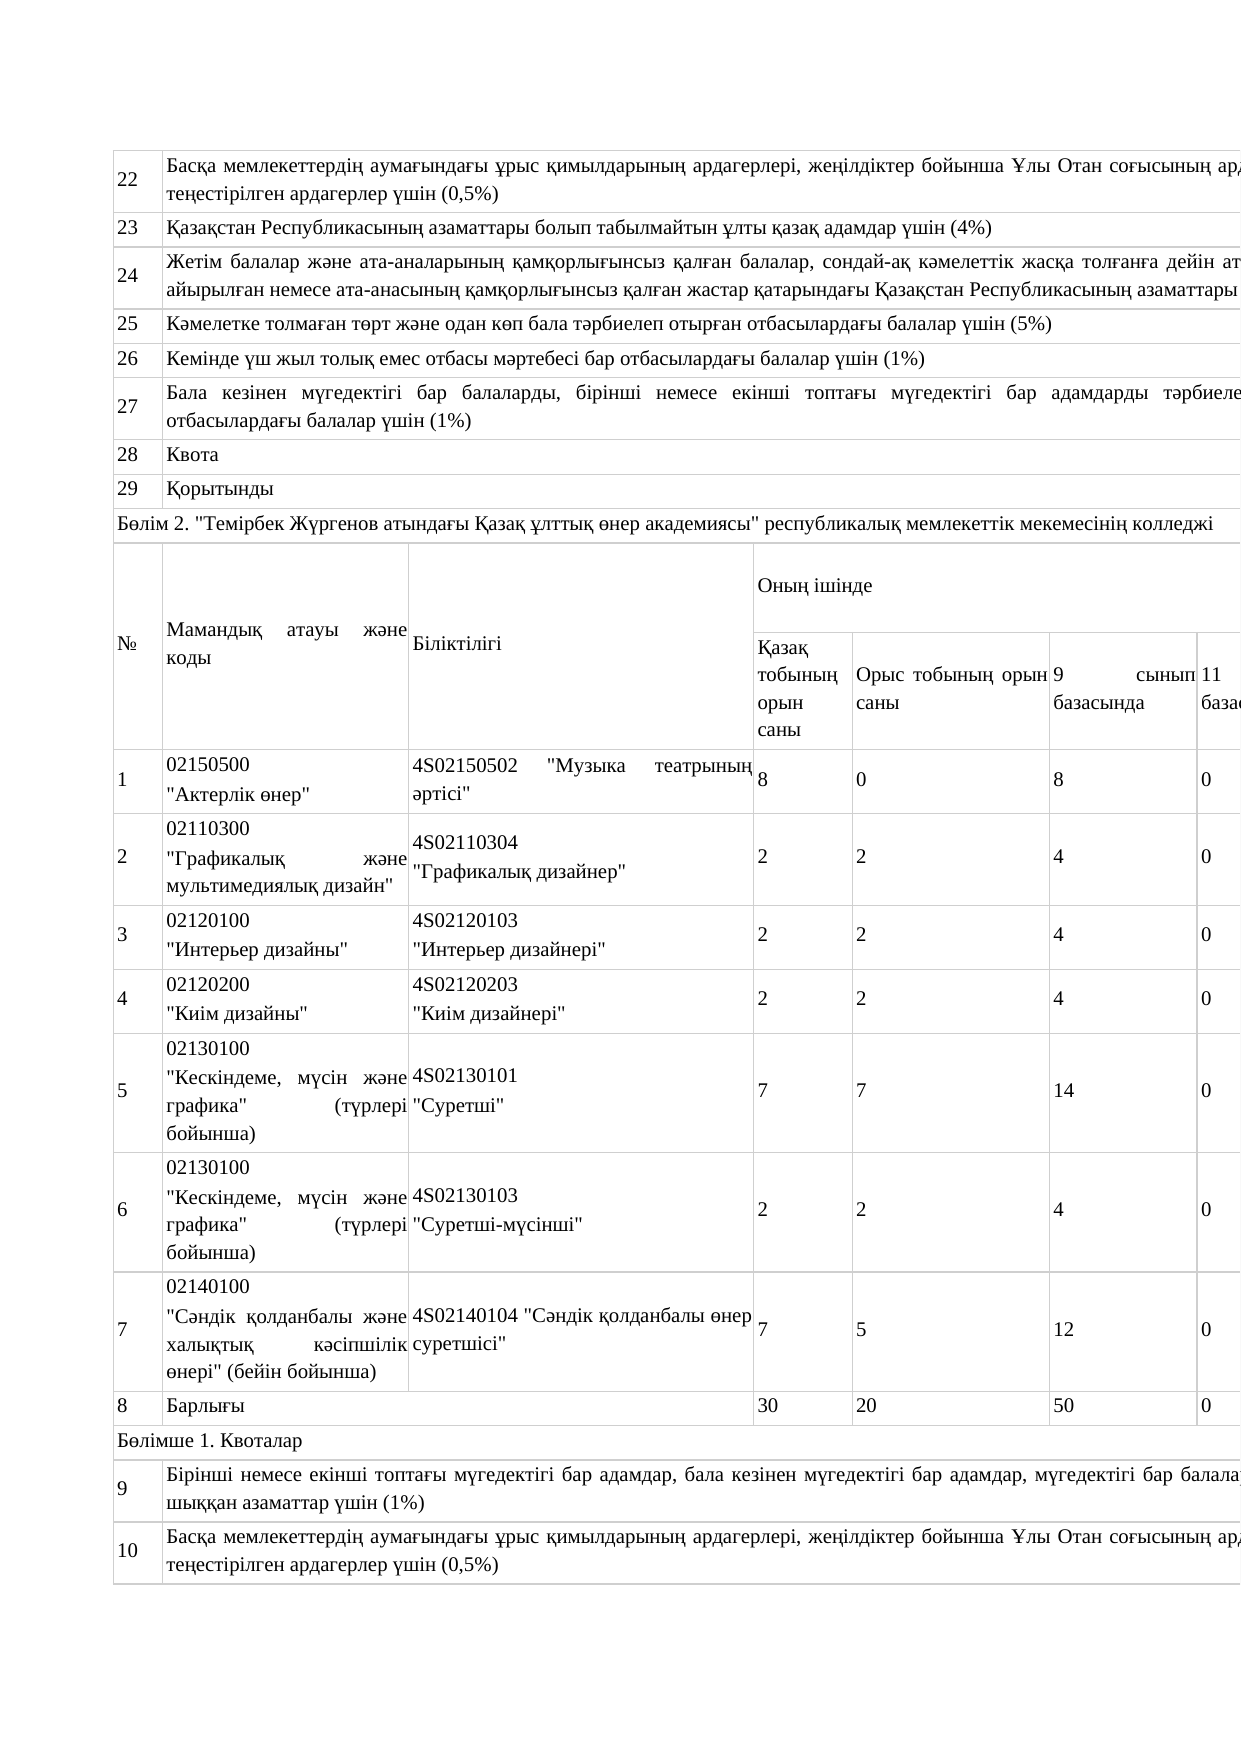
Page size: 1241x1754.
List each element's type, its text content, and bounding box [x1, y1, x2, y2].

table_cell 02150500 "Актерлік өнер" [163, 750, 408, 813]
table_cell Қорытынды [163, 475, 1240, 508]
table_cell 1 [114, 750, 162, 813]
table_cell 25 [114, 310, 162, 343]
table_cell 9 сынып базасында [1050, 633, 1196, 749]
table_cell 10 [114, 1523, 162, 1583]
table_cell 50 [1050, 1392, 1196, 1425]
table_cell 5 [853, 1273, 1049, 1391]
table_cell Барлығы [163, 1392, 753, 1425]
table_cell 0 [853, 750, 1049, 813]
table_cell 2 [114, 814, 162, 905]
table_cell Бөлім 2. "Темірбек Жүргенов атындағы Қазақ ұлттық өнер академиясы" республикалық мемлекеттік мекемесінің колледжі [114, 509, 1240, 542]
table_cell 26 [114, 344, 162, 377]
table_cell 6 [114, 1153, 162, 1271]
table_cell 7 [853, 1034, 1049, 1152]
table_cell 12 [1050, 1273, 1196, 1391]
table_cell 5 [114, 1034, 162, 1152]
table_cell 7 [754, 1273, 852, 1391]
table_cell 02130100 "Кескіндеме, мүсін және графика" (түрлері бойынша) [163, 1153, 408, 1271]
table_cell 4S02120103 "Интерьер дизайнері" [409, 906, 753, 969]
table_cell Басқа мемлекеттердiң аумағындағы ұрыс қимылдарының ардагерлері, жеңілдіктер бойынша Ұлы Отан соғысының ардагерлеріне теңестірілген ардагерлер үшін (0,5%) [163, 1523, 1240, 1583]
table_cell 4 [1050, 906, 1196, 969]
table_cell Қазақ тобының орын саны [754, 633, 852, 749]
table_cell 24 [114, 248, 162, 308]
table_cell 02140100 "Сәндік қолданбалы және халықтық кәсіпшілік өнері" (бейін бойынша) [163, 1273, 408, 1391]
table_cell 8 [754, 750, 852, 813]
table_cell Орыс тобының орын саны [853, 633, 1049, 749]
table_cell 02130100 "Кескіндеме, мүсін және графика" (түрлері бойынша) [163, 1034, 408, 1152]
table_cell 2 [754, 1153, 852, 1271]
table_cell 7 [114, 1273, 162, 1391]
table_cell 4 [1050, 1153, 1196, 1271]
table_cell Бірінші немесе екінші топтағы мүгедектігі бар адамдар, бала кезінен мүгедектігі бар адамдар, мүгедектігі бар балалар арасынан шыққан азаматтар үшін (1%) [163, 1461, 1240, 1521]
table_cell 0 [1198, 1273, 1240, 1391]
table_cell 0 [1198, 906, 1240, 969]
table_cell 20 [853, 1392, 1049, 1425]
table_cell 0 [1198, 1034, 1240, 1152]
table_cell 11 сынып базасында [1198, 633, 1240, 749]
table_cell 28 [114, 440, 162, 473]
table_cell 3 [114, 906, 162, 969]
table_cell 4 [114, 970, 162, 1033]
table_cell 14 [1050, 1034, 1196, 1152]
table_cell 0 [1198, 1153, 1240, 1271]
table_cell 29 [114, 475, 162, 508]
table_cell 0 [1198, 814, 1240, 905]
table_cell 4S02150502 "Музыка театрының әртісі" [409, 750, 753, 813]
table_cell Жетім балалар және ата-аналарының қамқорлығынсыз қалған балалар, сондай-ақ кәмелеттік жасқа толғанға дейін ата-анасынан айырылған немесе ата-анасының қамқорлығынсыз қалған жастар қатарындағы Қазақстан Республикасының азаматтары үшін (1%) [163, 248, 1240, 308]
table_cell Мамандық атауы және коды [163, 544, 408, 749]
table_cell 8 [1050, 750, 1196, 813]
table_cell 27 [114, 378, 162, 439]
table_cell 02120100 "Интерьер дизайны" [163, 906, 408, 969]
table_cell 4 [1050, 970, 1196, 1033]
table_cell Квота [163, 440, 1240, 473]
table_cell 4 [1050, 814, 1196, 905]
table_cell 30 [754, 1392, 852, 1425]
table_cell Кәмелетке толмаған төрт және одан көп бала тәрбиелеп отырған отбасылардағы балалар үшін (5%) [163, 310, 1240, 343]
table_cell 4S02120203 "Киім дизайнері" [409, 970, 753, 1033]
table_cell Кемінде үш жыл толық емес отбасы мәртебесі бар отбасылардағы балалар үшін (1%) [163, 344, 1240, 377]
table_cell № [114, 544, 162, 749]
table_cell Қазақстан Республикасының азаматтары болып табылмайтын ұлты қазақ адамдар үшін (4%) [163, 213, 1240, 246]
table_cell Бала кезінен мүгедектігі бар балаларды, бірінші немесе екінші топтағы мүгедектігі бар адамдарды тәрбиелеп отырған отбасылардағы балалар үшін (1%) [163, 378, 1240, 439]
table_cell 2 [853, 906, 1049, 969]
table_cell 22 [114, 151, 162, 212]
table_cell Біліктілігі [409, 544, 753, 749]
table_cell 2 [754, 970, 852, 1033]
table_cell 8 [114, 1392, 162, 1425]
table_cell Басқа мемлекеттердiң аумағындағы ұрыс қимылдарының ардагерлері, жеңілдіктер бойынша Ұлы Отан соғысының ардагерлеріне теңестірілген ардагерлер үшін (0,5%) [163, 151, 1240, 212]
table_cell 4S02130103 "Суретші-мүсінші" [409, 1153, 753, 1271]
table_cell 02120200 "Киім дизайны" [163, 970, 408, 1033]
table_cell 2 [853, 814, 1049, 905]
table_cell 4S02140104 "Сәндік қолданбалы өнер суретшісі" [409, 1273, 753, 1391]
table_cell 4S02110304 "Графикалық дизайнер" [409, 814, 753, 905]
table_cell 0 [1198, 1392, 1240, 1425]
table_cell 4S02130101 "Суретші" [409, 1034, 753, 1152]
table_cell Бөлімше 1. Квоталар [114, 1426, 1240, 1459]
table_cell 2 [853, 1153, 1049, 1271]
table_cell 7 [754, 1034, 852, 1152]
table_cell 2 [754, 814, 852, 905]
table_cell Оның ішінде [754, 544, 1240, 632]
table_cell 0 [1198, 750, 1240, 813]
table_cell 2 [754, 906, 852, 969]
table_cell 23 [114, 213, 162, 246]
table_cell 2 [853, 970, 1049, 1033]
table_cell 0 [1198, 970, 1240, 1033]
table_cell 9 [114, 1461, 162, 1521]
table_cell 02110300 "Графикалық және мультимедиялық дизайн" [163, 814, 408, 905]
